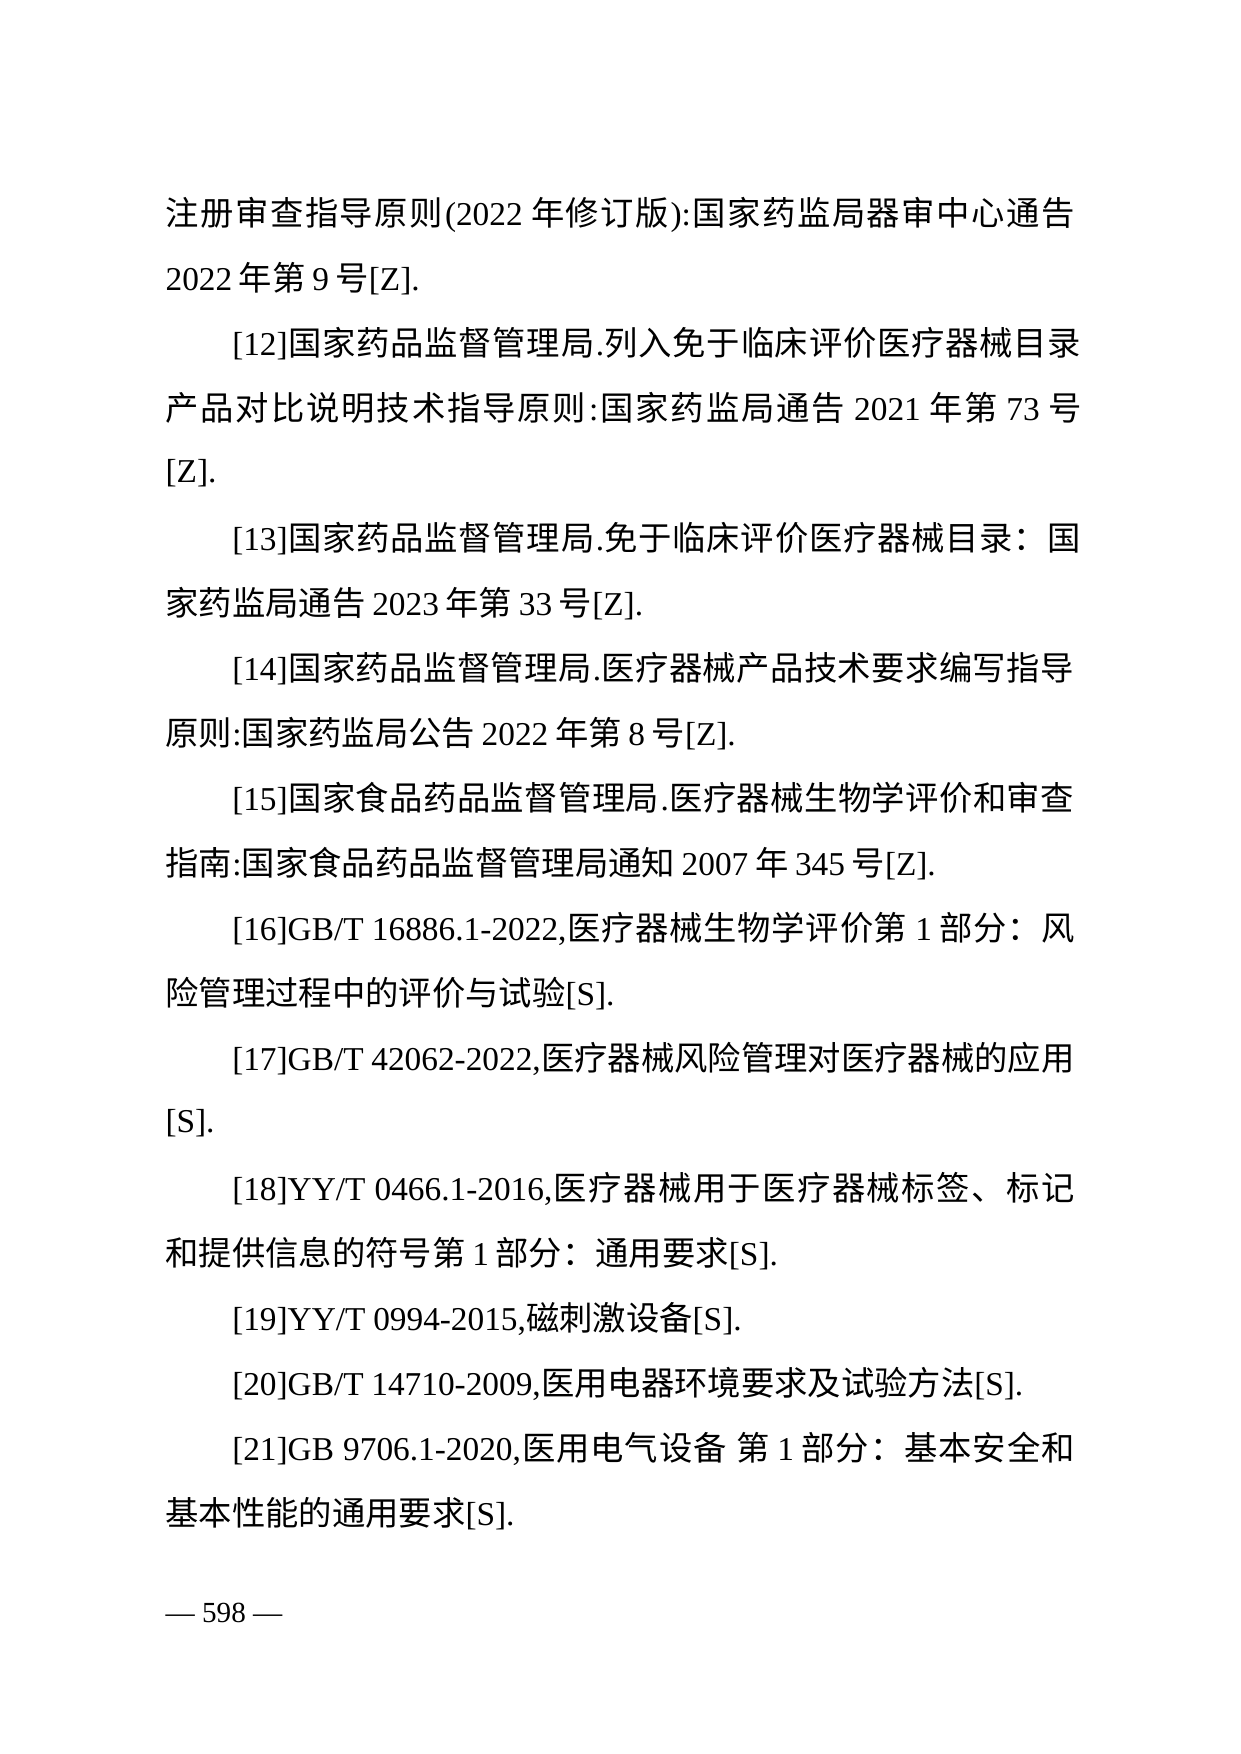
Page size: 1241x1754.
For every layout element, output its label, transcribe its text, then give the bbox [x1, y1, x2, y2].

text [12]国家药品监督管理局.列入免于临床评价医疗器械目录产品对比说明技术指导原则:国家药监局通告2021年第73号[Z]. [165, 308, 1082, 503]
text [16]GB/T 16886.1-2022,医疗器械生物学评价第1部分：风险管理过程中的评价与试验[S]. [165, 893, 1075, 1023]
text [15]国家食品药品监督管理局.医疗器械生物学评价和审查指南:国家食品药品监督管理局通知2007年345号[Z]. [165, 763, 1075, 893]
text [14]国家药品监督管理局.医疗器械产品技术要求编写指导原则:国家药监局公告2022年第8号[Z]. [165, 633, 1075, 763]
text [17]GB/T 42062-2022,医疗器械风险管理对医疗器械的应用[S]. [165, 1023, 1075, 1153]
text [18]YY/T 0466.1-2016,医疗器械用于医疗器械标签、标记和提供信息的符号第1部分：通用要求[S]. [165, 1153, 1075, 1283]
text [19]YY/T 0994-2015,磁刺激设备[S]. [165, 1283, 1075, 1348]
text [13]国家药品监督管理局.免于临床评价医疗器械目录：国家药监局通告2023年第33号[Z]. [165, 503, 1082, 633]
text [165, 178, 1075, 308]
text [21]GB 9706.1-2020,医用电气设备 第1部分：基本安全和基本性能的通用要求[S]. [165, 1413, 1075, 1543]
text [20]GB/T 14710-2009,医用电器环境要求及试验方法[S]. [165, 1348, 1075, 1413]
